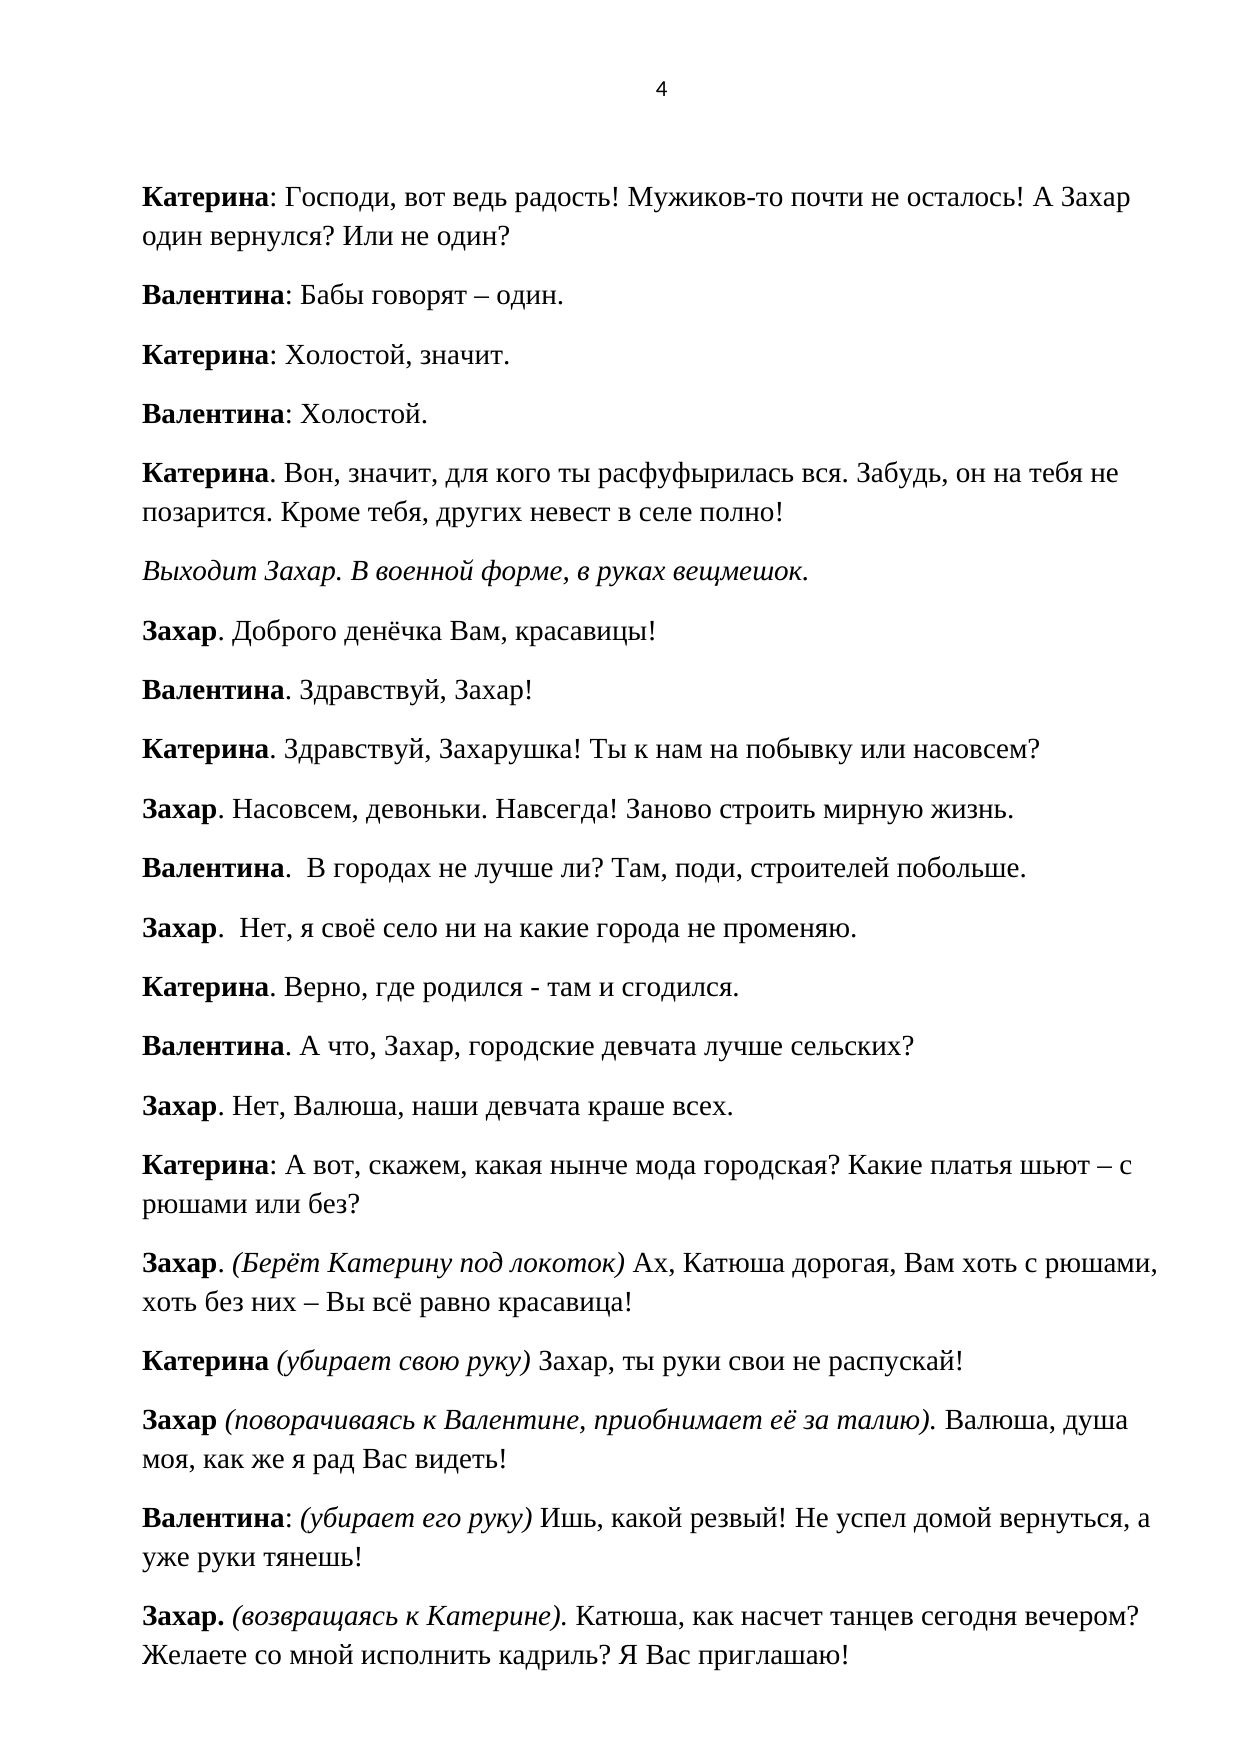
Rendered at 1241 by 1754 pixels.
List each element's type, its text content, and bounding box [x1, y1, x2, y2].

text Захар. Насовсем, девоньки. Навсегда! Заново строить мирную жизнь. [142, 791, 1181, 824]
text Валентина: Холостой. [142, 396, 1181, 430]
text Валентина. В городах не лучше ли? Там, поди, строителей побольше. [142, 850, 1181, 884]
text Валентина: Бабы говорят – один. [142, 277, 1181, 311]
text Катерина. Верно, где родился - там и сгодился. [142, 969, 1181, 1003]
text Катерина. Вон, значит, для кого ты расфуфырилась вся. Забудь, он на тебя не позарится. Кроме тебя, других невест в селе полно! [142, 456, 1181, 528]
text Катерина: Господи, вот ведь радость! Мужиков-то почти не осталось! А Захар один вернулся? Или не один? [142, 179, 1181, 252]
text Захар. Нет, Валюша, наши девчата краше всех. [142, 1088, 1181, 1121]
text Выходит Захар. В военной форме, в руках вещмешок. [142, 553, 1181, 587]
text Катерина (убирает свою руку) Захар, ты руки свои не распускай! [142, 1343, 1181, 1377]
text Захар. Нет, я своё село ни на какие города не променяю. [142, 910, 1181, 943]
text Захар. Доброго денёчка Вам, красавицы! [142, 613, 1181, 646]
text Катерина. Здравствуй, Захарушка! Ты к нам на побывку или насовсем? [142, 732, 1181, 765]
text Валентина. А что, Захар, городские девчата лучше сельских? [142, 1028, 1181, 1062]
text Валентина. Здравствуй, Захар! [142, 672, 1181, 706]
text Катерина: Холостой, значит. [142, 337, 1181, 370]
text Катерина: А вот, скажем, какая нынче мода городская? Какие платья шьют – с рюшами или без? [142, 1147, 1181, 1219]
text Захар. (Берёт Катерину под локоток) Ах, Катюша дорогая, Вам хоть с рюшами, хоть без них – Вы всё равно красавица! [142, 1245, 1181, 1317]
text Захар (поворачиваясь к Валентине, приобнимает её за талию). Валюша, душа моя, как же я рад Вас видеть! [142, 1402, 1181, 1474]
text Валентина: (убирает его руку) Ишь, какой резвый! Не успел домой вернуться, а уже руки тянешь! [142, 1500, 1181, 1572]
text Захар. (возвращаясь к Катерине). Катюша, как насчет танцев сегодня вечером? Желаете со мной исполнить кадриль? Я Вас приглашаю! [142, 1598, 1181, 1670]
